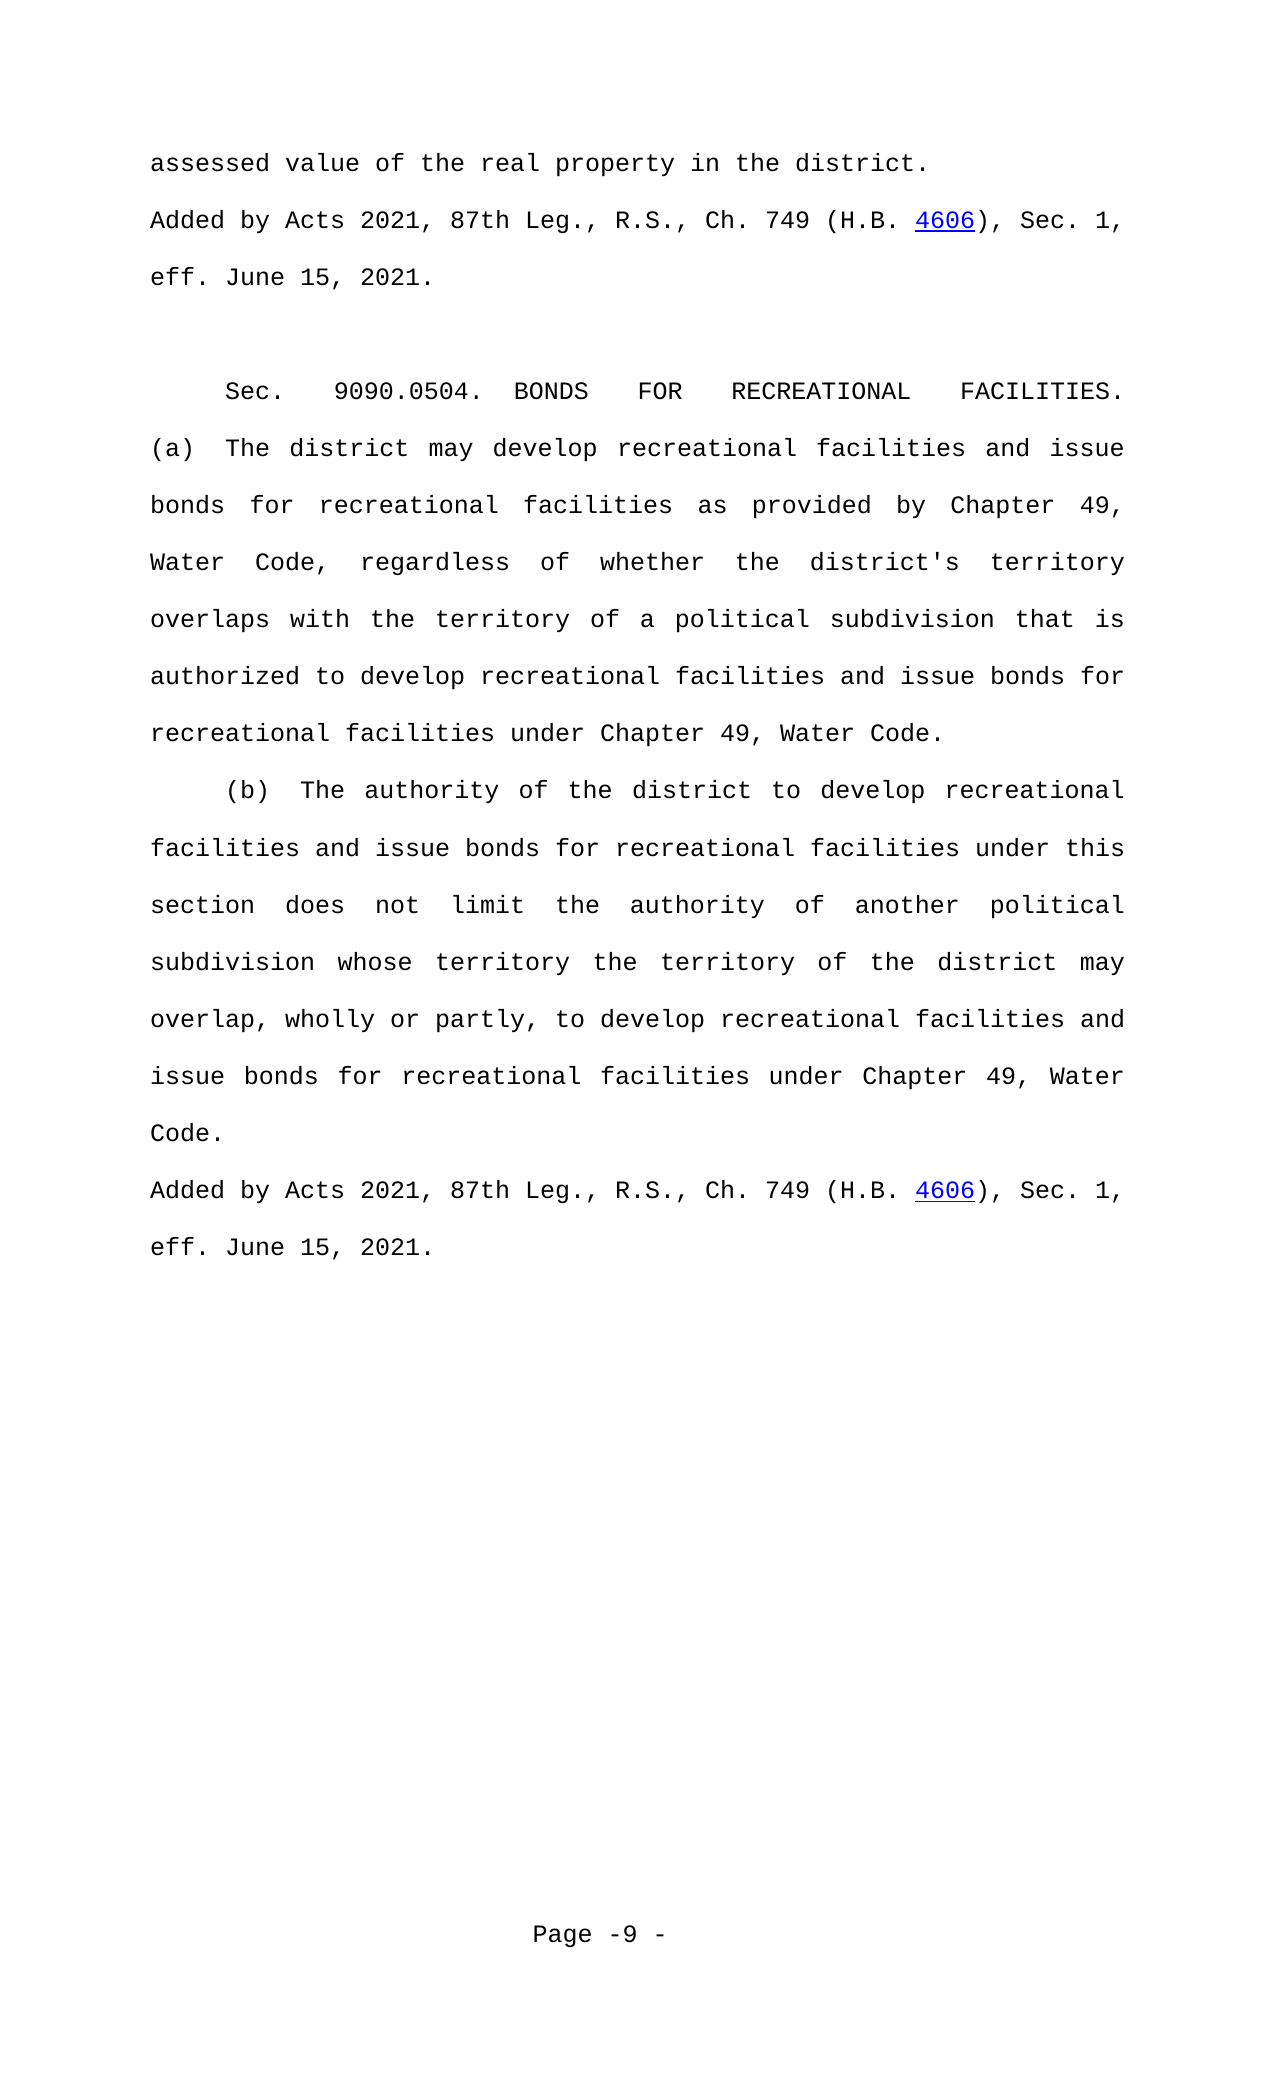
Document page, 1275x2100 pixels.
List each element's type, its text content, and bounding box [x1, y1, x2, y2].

text (b) The authority of the district to develop recreational facilities and issue bonds for recreational facilities under this section does not limit the authority of another political subdivision whose territory the territory of the district may overlap, wholly or partly, to develop recreational facilities and issue bonds for recreational facilities under Chapter 49, Water Code. [150, 778, 1125, 1149]
text Added by Acts 2021, 87th Leg., R.S., Ch. 749 (H.B. 4606), Sec. 1, eff. June 15, 2021. [150, 1177, 1125, 1263]
text Sec. 9090.0504. BONDS FOR RECREATIONAL FACILITIES. (a) The district may develop recreational facilities and issue bonds for recreational facilities as provided by Chapter 49, Water Code, regardless of whether the district's territory overlaps with the territory of a political subdivision that is authorized to develop recreational facilities and issue bonds for recreational facilities under Chapter 49, Water Code. [150, 378, 1125, 749]
text Added by Acts 2021, 87th Leg., R.S., Ch. 749 (H.B. 4606), Sec. 1, eff. June 15, 2021. [150, 207, 1125, 293]
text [150, 150, 1125, 178]
